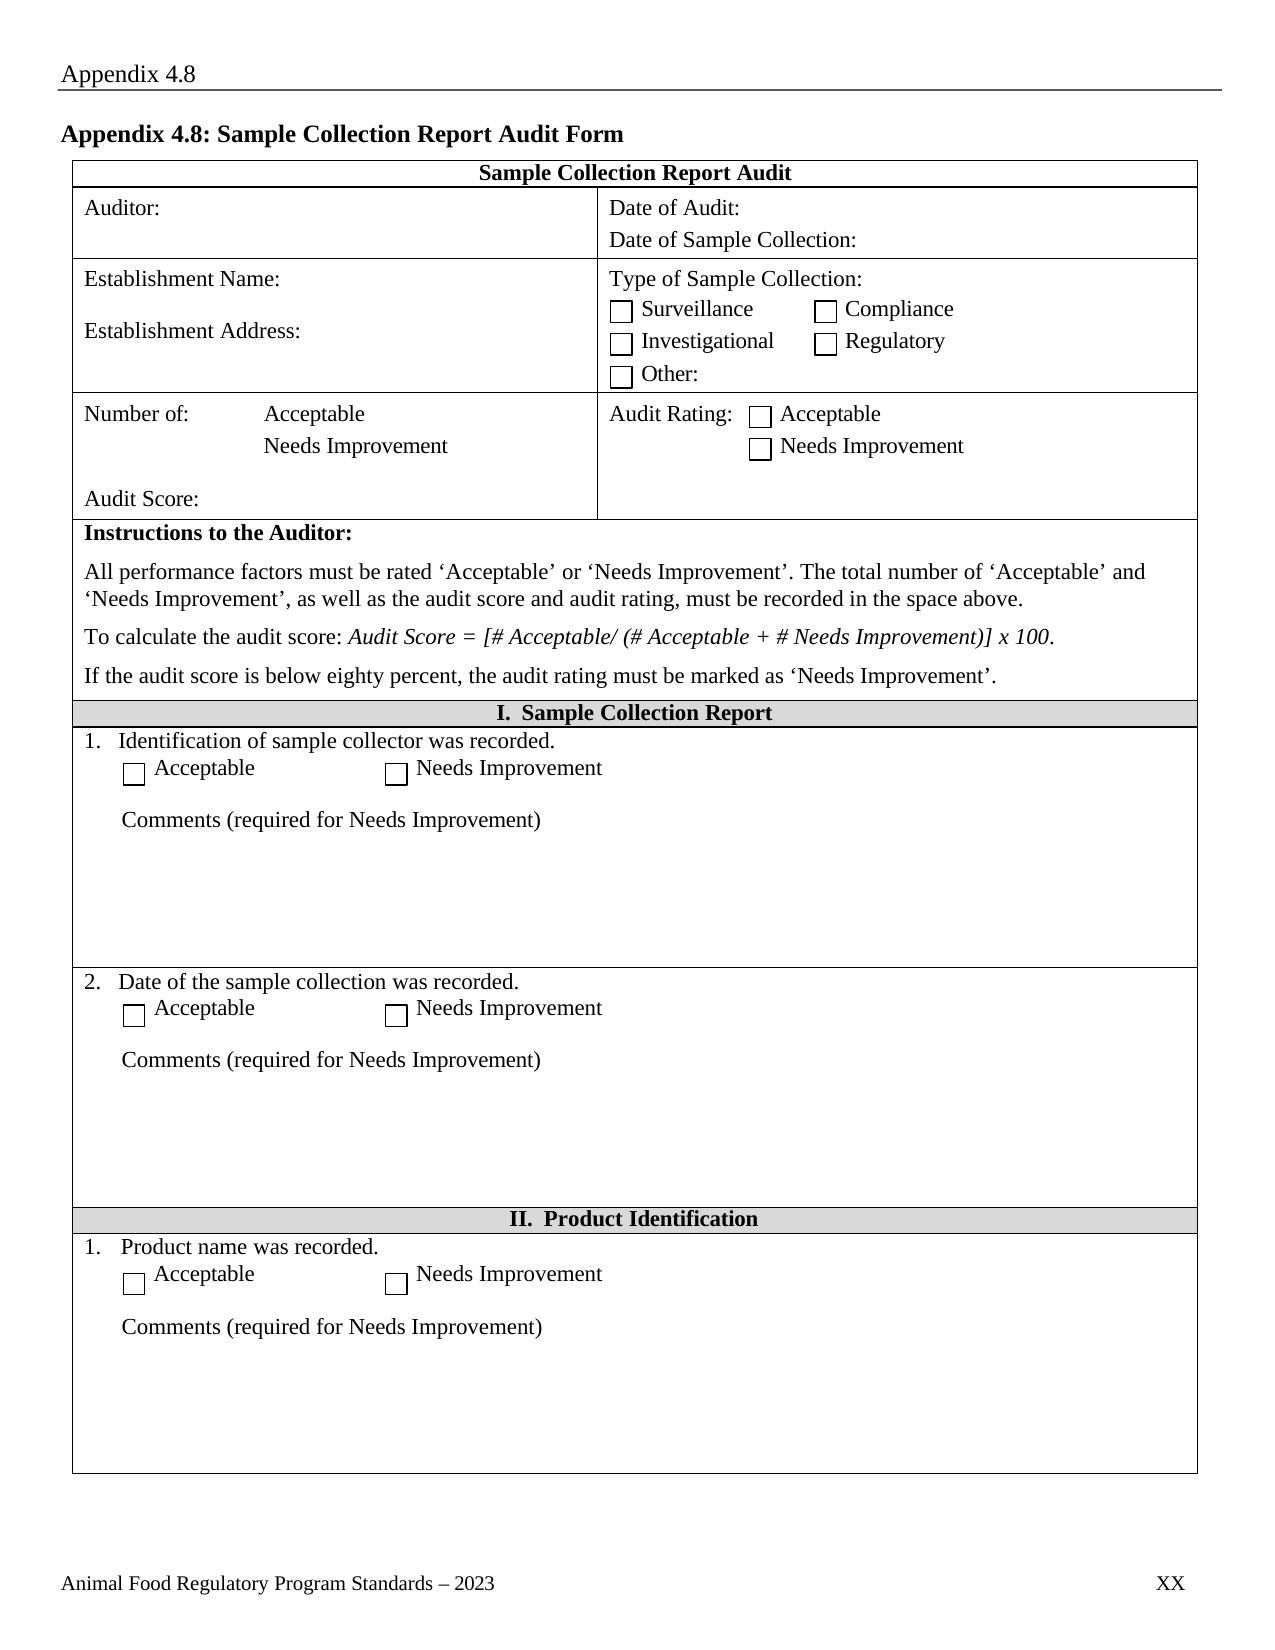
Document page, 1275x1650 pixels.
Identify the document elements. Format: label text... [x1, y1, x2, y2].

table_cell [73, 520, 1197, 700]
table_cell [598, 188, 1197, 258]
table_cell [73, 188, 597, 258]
subtitle Appendix 4.8: Sample Collection Report Audit Form [60, 119, 1208, 147]
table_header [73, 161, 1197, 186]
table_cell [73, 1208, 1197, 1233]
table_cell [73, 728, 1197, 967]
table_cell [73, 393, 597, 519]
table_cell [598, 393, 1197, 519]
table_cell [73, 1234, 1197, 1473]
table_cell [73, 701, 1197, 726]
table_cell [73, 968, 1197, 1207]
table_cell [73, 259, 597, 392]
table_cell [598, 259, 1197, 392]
